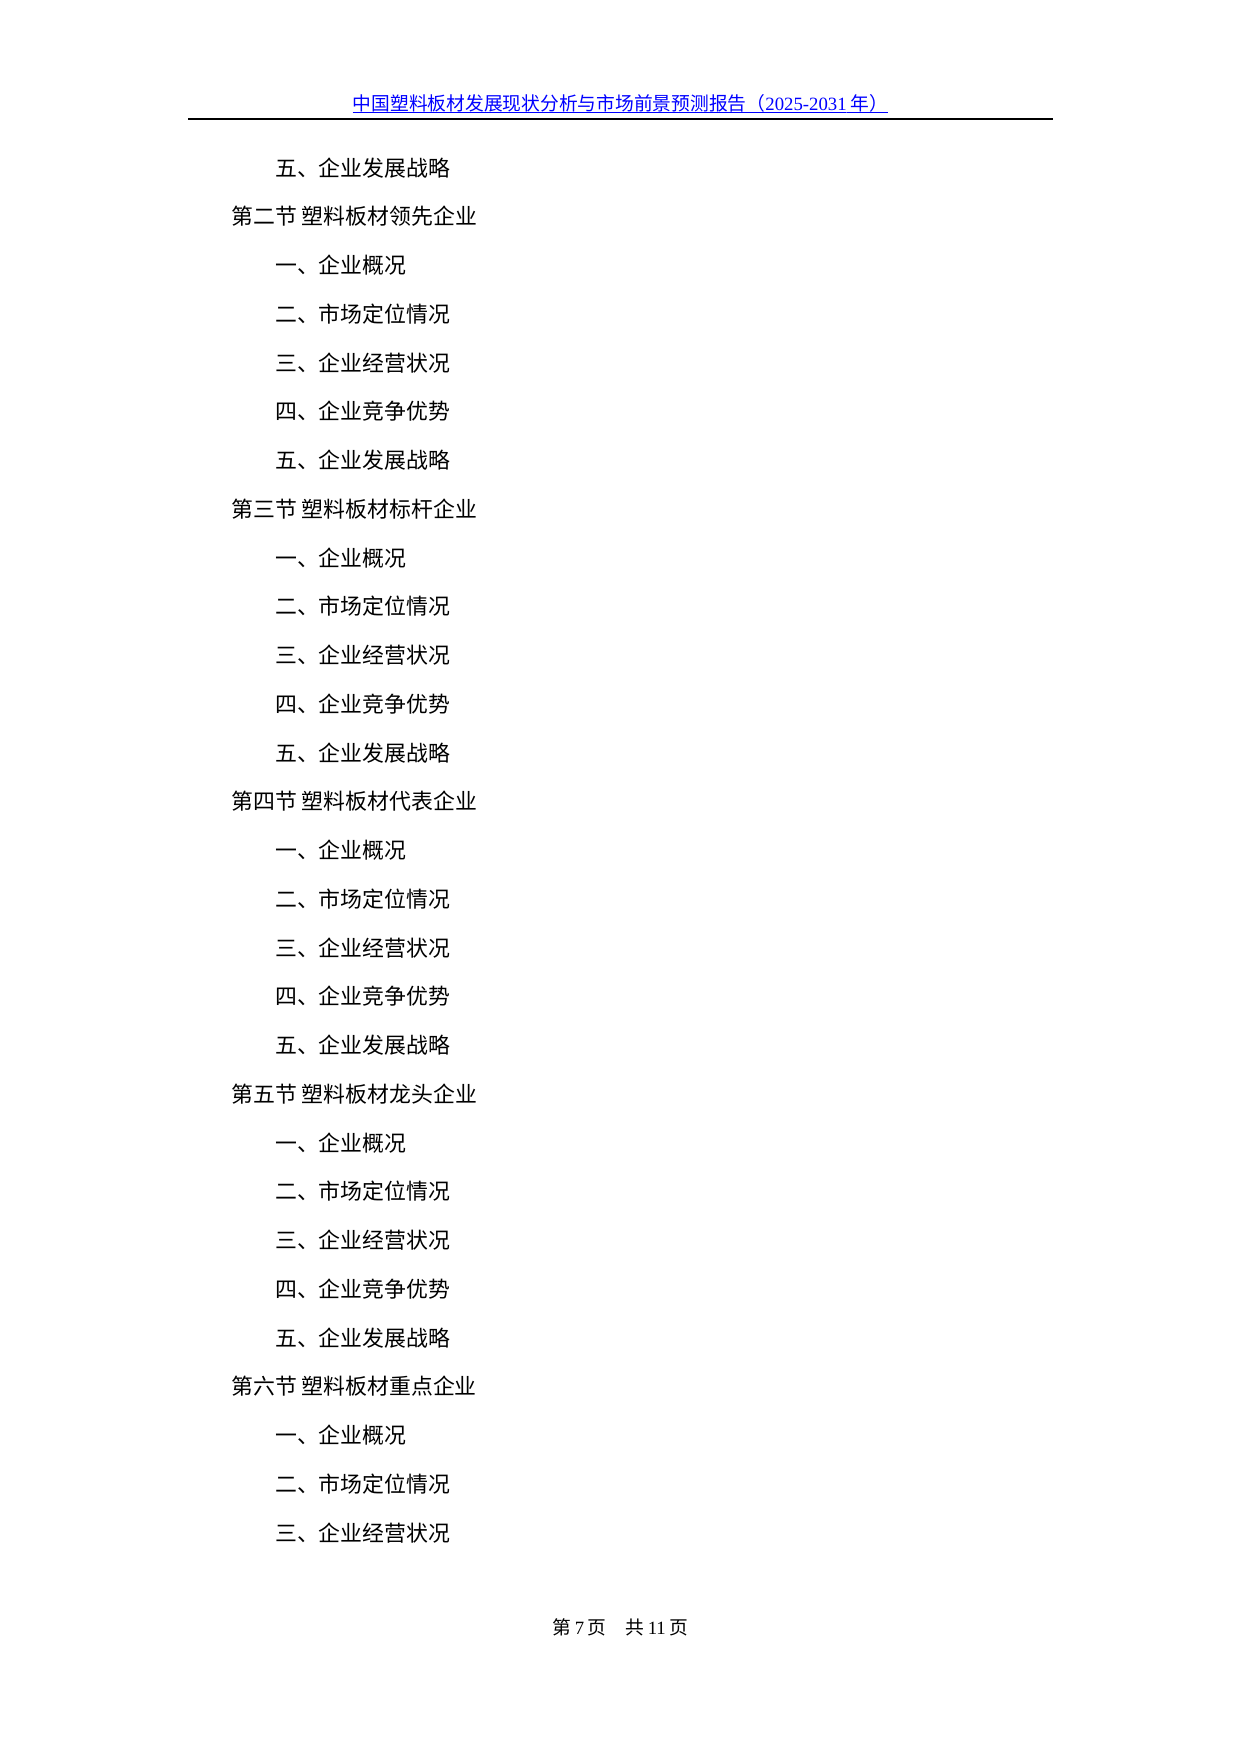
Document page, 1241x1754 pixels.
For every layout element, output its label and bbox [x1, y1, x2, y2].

text [187, 150, 1053, 1548]
